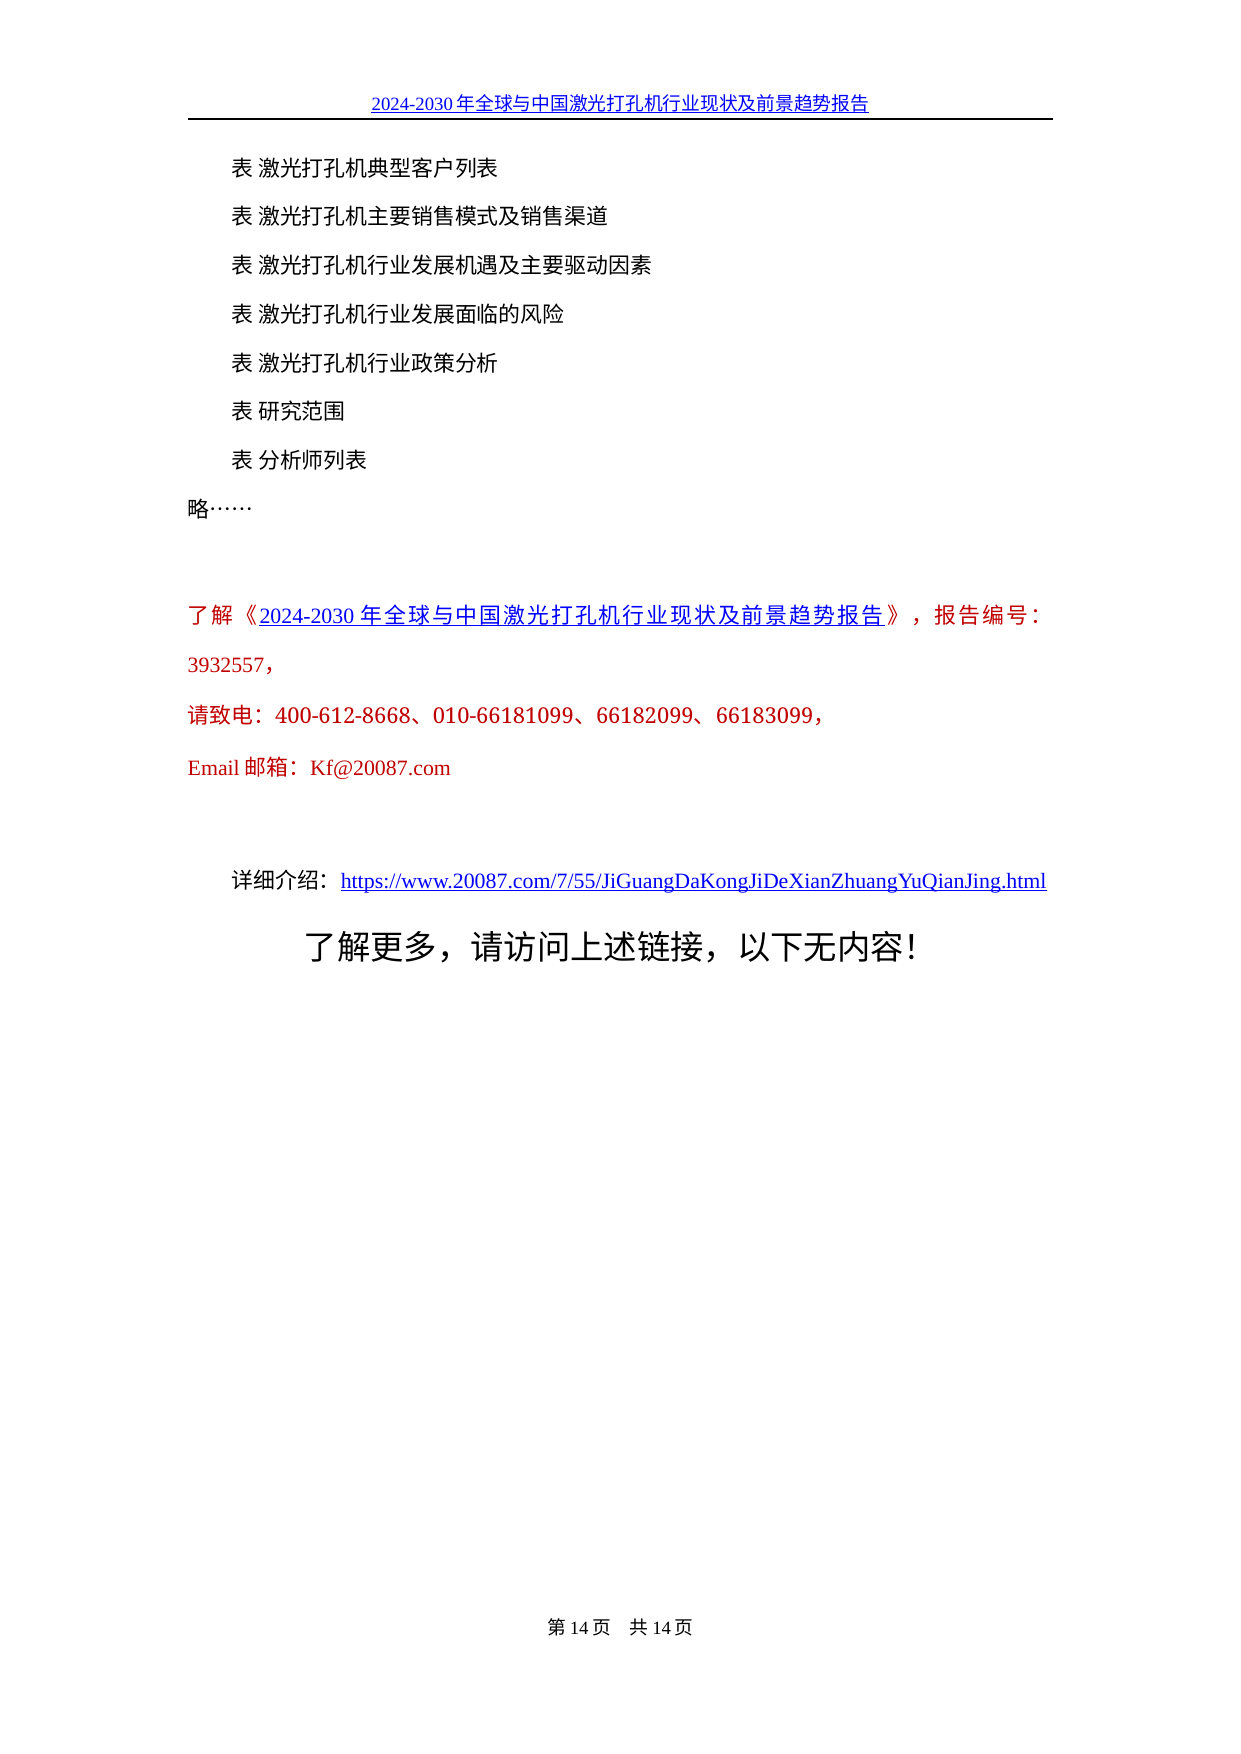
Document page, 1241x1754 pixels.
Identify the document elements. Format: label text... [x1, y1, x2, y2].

text 了解《2024-2030年全球与中国激光打孔机行业现状及前景趋势报告》，报告编号：3932557， [187, 598, 1053, 679]
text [187, 150, 1053, 524]
text 请致电：400-612-8668、010-66181099、66182099、66183099， [187, 698, 1053, 731]
text 详细介绍：https://www.20087.com/7/55/JiGuangDaKongJiDeXianZhuangYuQianJing.html [187, 863, 1053, 895]
text Email邮箱：Kf@20087.com [187, 750, 1053, 782]
title 了解更多，请访问上述链接，以下无内容！ [187, 913, 1053, 978]
